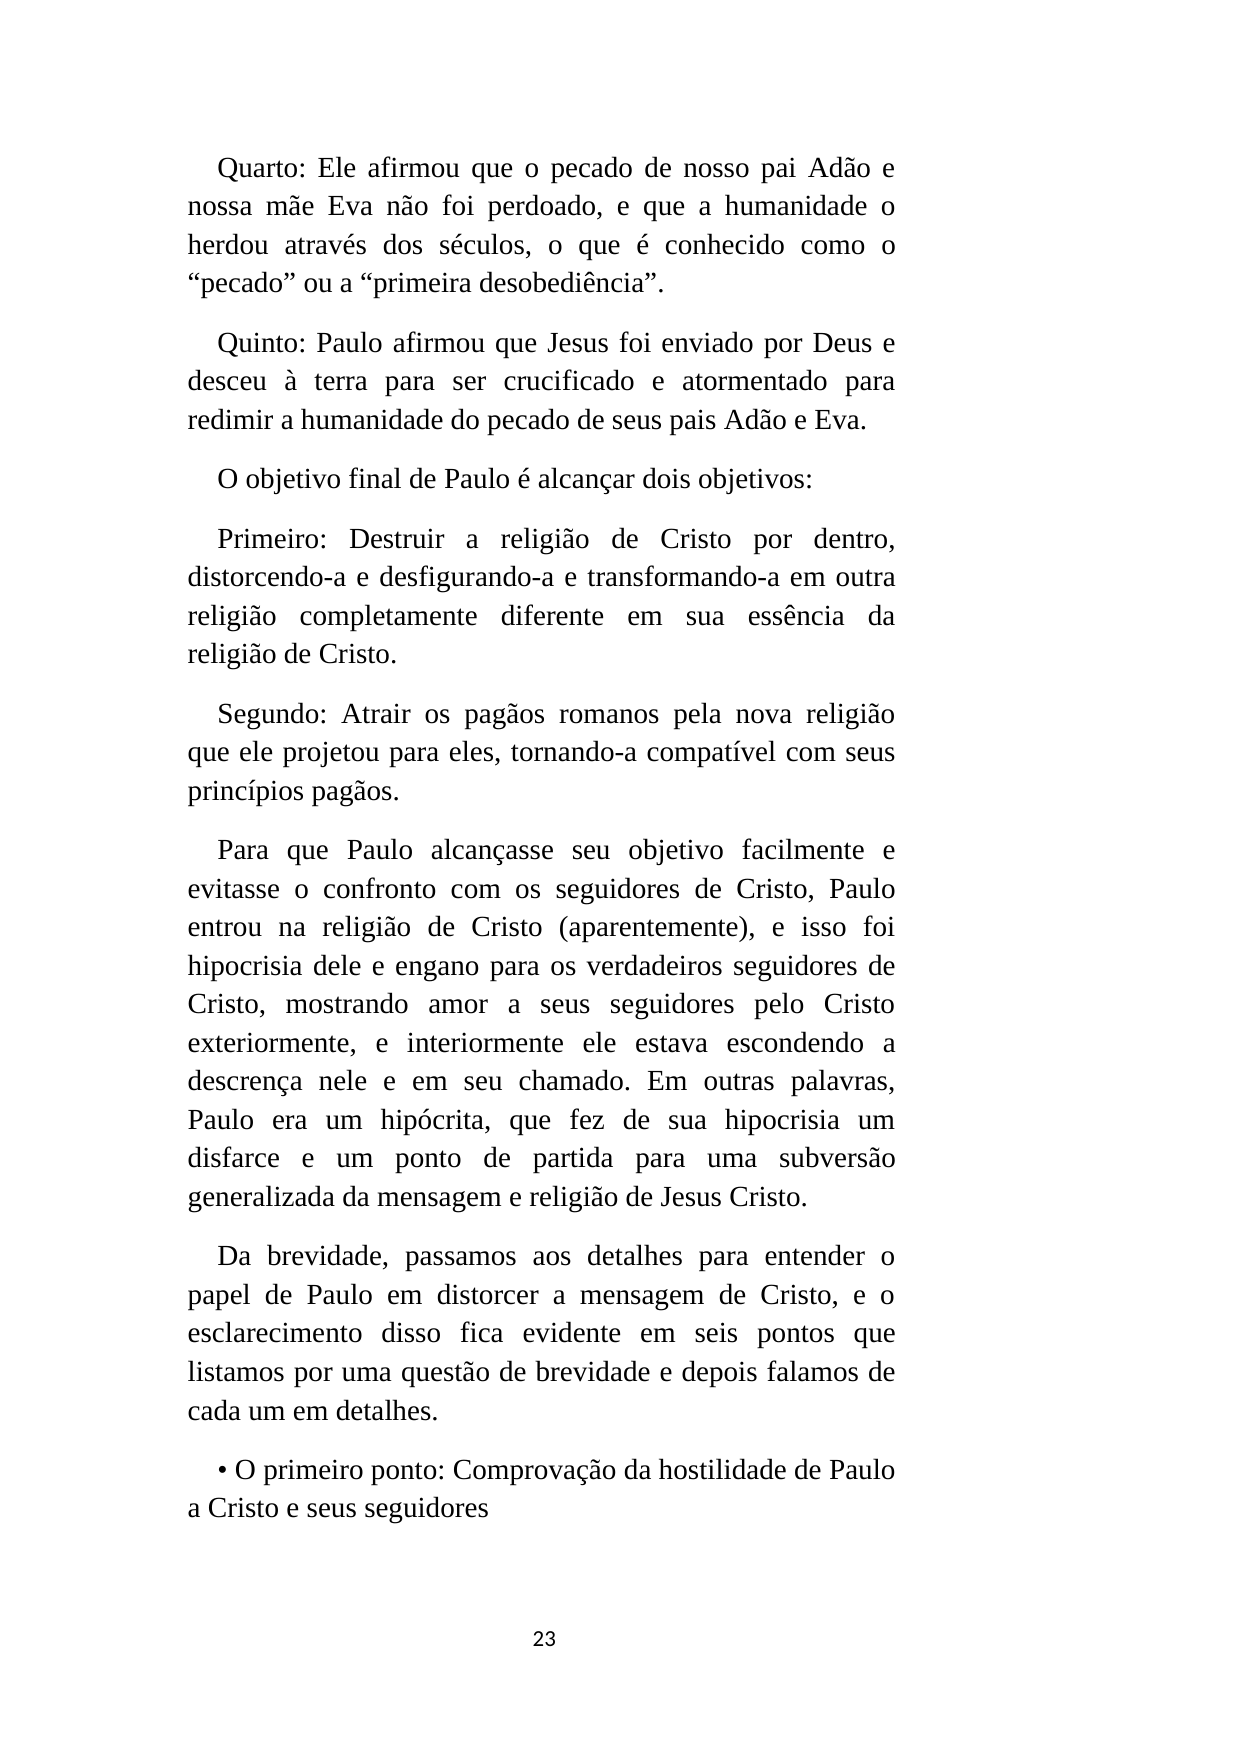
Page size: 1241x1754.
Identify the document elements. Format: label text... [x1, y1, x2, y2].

text Para que Paulo alcançasse seu objetivo facilmente e evitasse o confronto com os seguidores de Cristo, Paulo entrou na religião de Cristo (aparentemente), e isso foi hipocrisia dele e engano para os verdadeiros seguidores de Cristo, mostrando amor a seus seguidores pelo Cristo exteriormente, e interiormente ele estava escondendo a descrença nele e em seu chamado. Em outras palavras, Paulo era um hipócrita, que fez de sua hipocrisia um disfarce e um ponto de partida para uma subversão generalizada da mensagem e religião de Jesus Cristo. [187, 832, 896, 1213]
text O objetivo final de Paulo é alcançar dois objetivos: [187, 461, 896, 495]
text Quarto: Ele afirmou que o pecado de nosso pai Adão e nossa mãe Eva não foi perdoado, e que a humanidade o herdou através dos séculos, o que é conhecido como o “pecado” ou a “primeira desobediência”. [187, 150, 896, 299]
text Primeiro: Destruir a religião de Cristo por dentro, distorcendo-a e desfigurando-a e transformando-a em outra religião completamente diferente em sua essência da religião de Cristo. [187, 521, 896, 670]
text Segundo: Atrair os pagãos romanos pela nova religião que ele projetou para eles, tornando-a compatível com seus princípios pagãos. [187, 696, 896, 806]
text • O primeiro ponto: Comprovação da hostilidade de Paulo a Cristo e seus seguidores [187, 1452, 896, 1524]
text Da brevidade, passamos aos detalhes para entender o papel de Paulo em distorcer a mensagem de Cristo, e o esclarecimento disso fica evidente em seis pontos que listamos por uma questão de brevidade e depois falamos de cada um em detalhes. [187, 1238, 896, 1426]
text Quinto: Paulo afirmou que Jesus foi enviado por Deus e desceu à terra para ser crucificado e atormentado para redimir a humanidade do pecado de seus pais Adão e Eva. [187, 325, 896, 436]
